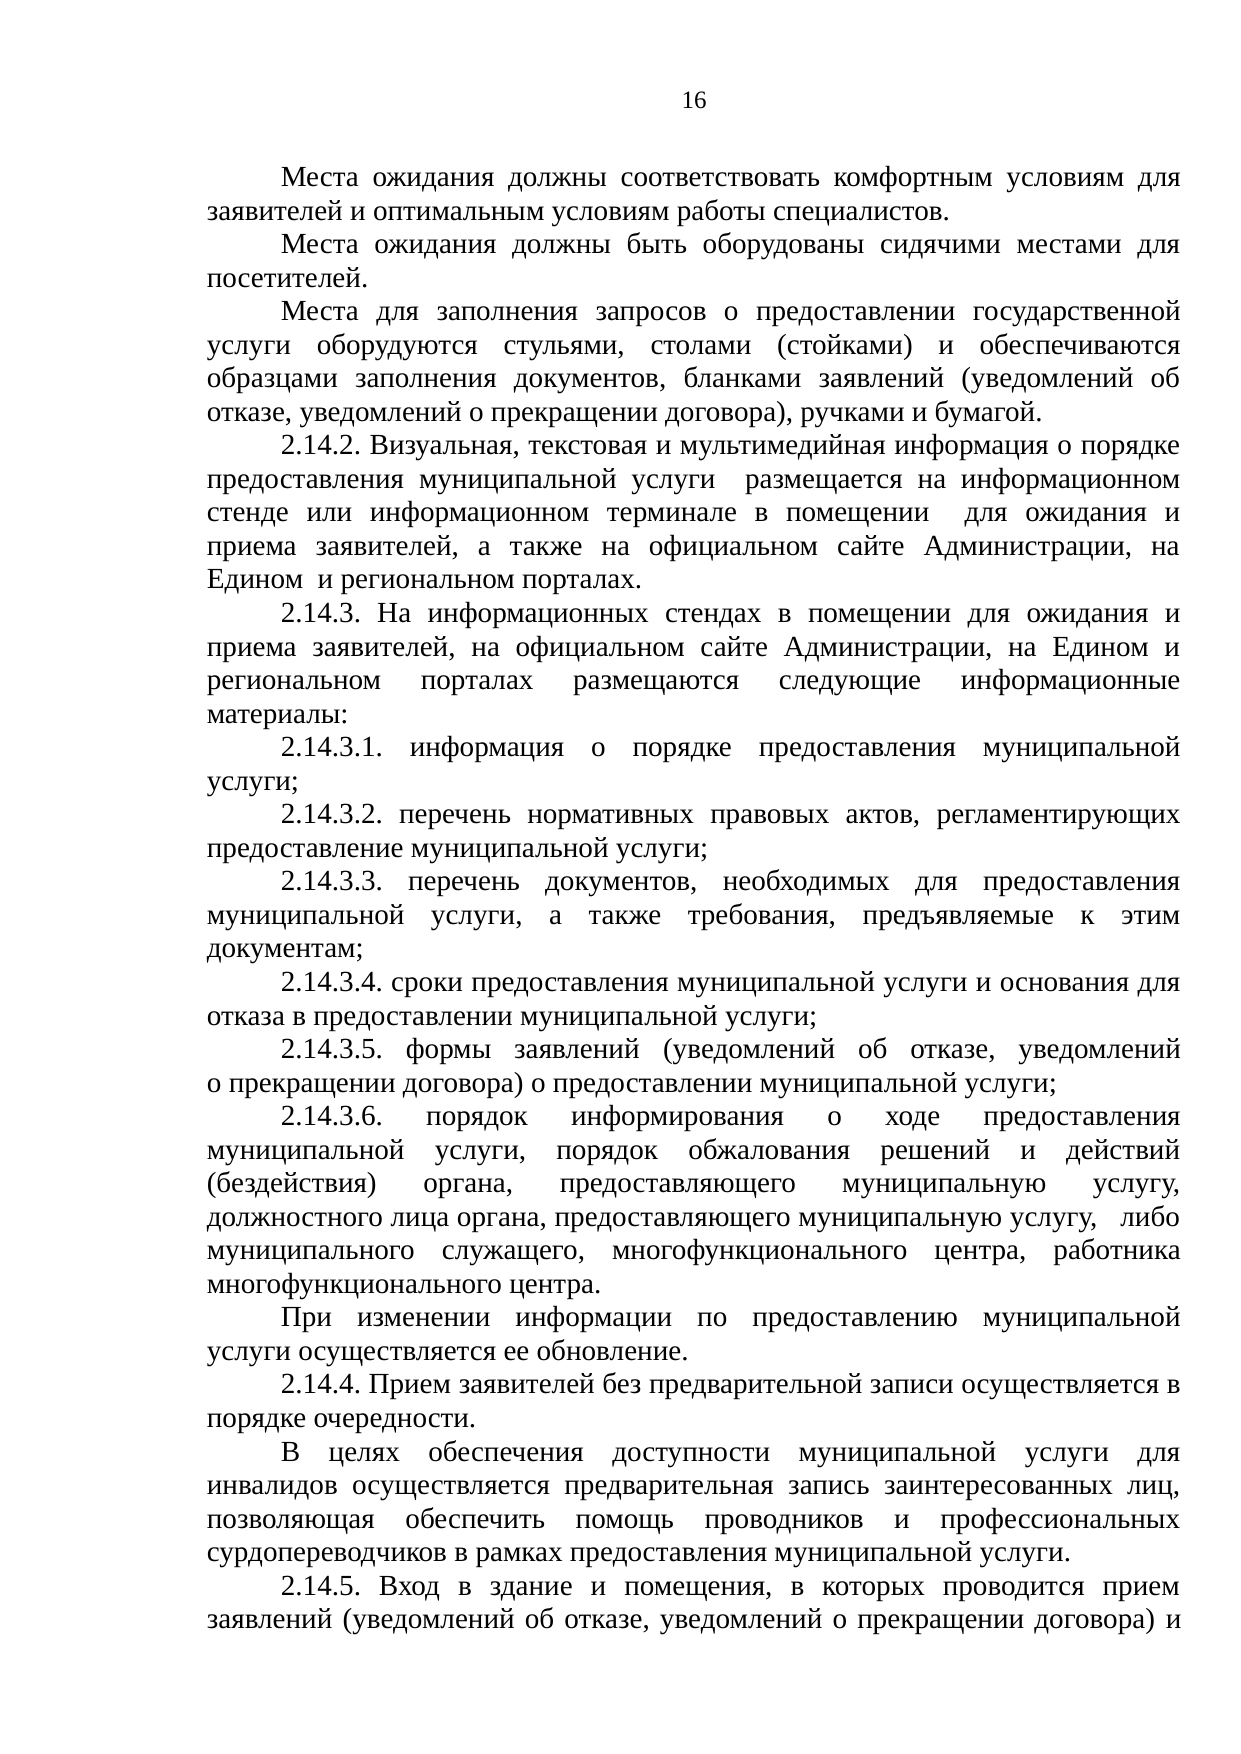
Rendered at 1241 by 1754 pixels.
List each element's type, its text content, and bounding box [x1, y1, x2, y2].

text 2.14.3.3. перечень документов, необходимых для предоставления муниципальной услуги, а также требования, предъявляемые к этим документам; [207, 863, 1181, 964]
text При изменении информации по предоставлению муниципальной услуги осуществляется ее обновление. [207, 1299, 1181, 1367]
text 2.14.4. Прием заявителей без предварительной записи осуществляется в порядке очередности. [207, 1367, 1181, 1434]
text 2.14.3.6. порядок информирования о ходе предоставления муниципальной услуги, порядок обжалования решений и действий (бездействия) органа, предоставляющего муниципальную услугу, должностного лица органа, предоставляющего муниципальную услугу, либо муниципального служащего, многофункционального центра, работника многофункционального центра. [207, 1098, 1181, 1299]
text 2.14.3.2. перечень нормативных правовых актов, регламентирующих предоставление муниципальной услуги; [207, 796, 1181, 863]
text 2.14.3.5. формы заявлений (уведомлений об отказе, уведомлений о прекращении договора) о предоставлении муниципальной услуги; [207, 1031, 1181, 1098]
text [207, 1568, 1181, 1635]
text В целях обеспечения доступности муниципальной услуги для инвалидов осуществляется предварительная запись заинтересованных лиц, позволяющая обеспечить помощь проводников и профессиональных сурдопереводчиков в рамках предоставления муниципальной услуги. [207, 1434, 1181, 1568]
text 2.14.2. Визуальная, текстовая и мультимедийная информация о порядке предоставления муниципальной услуги размещается на информационном стенде или информационном терминале в помещении для ожидания и приема заявителей, а также на официальном сайте Администрации, на Едином и региональном порталах. [207, 427, 1181, 595]
text 2.14.3.4. сроки предоставления муниципальной услуги и основания для отказа в предоставлении муниципальной услуги; [207, 964, 1181, 1031]
text Места для заполнения запросов о предоставлении государственной услуги оборудуются стульями, столами (стойками) и обеспечиваются образцами заполнения документов, бланками заявлений (уведомлений об отказе, уведомлений о прекращении договора), ручками и бумагой. [207, 293, 1181, 427]
text 2.14.3.1. информация о порядке предоставления муниципальной услуги; [207, 729, 1181, 796]
text Места ожидания должны быть оборудованы сидячими местами для посетителей. [207, 226, 1181, 293]
text Места ожидания должны соответствовать комфортным условиям для заявителей и оптимальным условиям работы специалистов. [207, 159, 1181, 226]
text 2.14.3. На информационных стендах в помещении для ожидания и приема заявителей, на официальном сайте Администрации, на Едином и региональном порталах размещаются следующие информационные материалы: [207, 595, 1181, 729]
